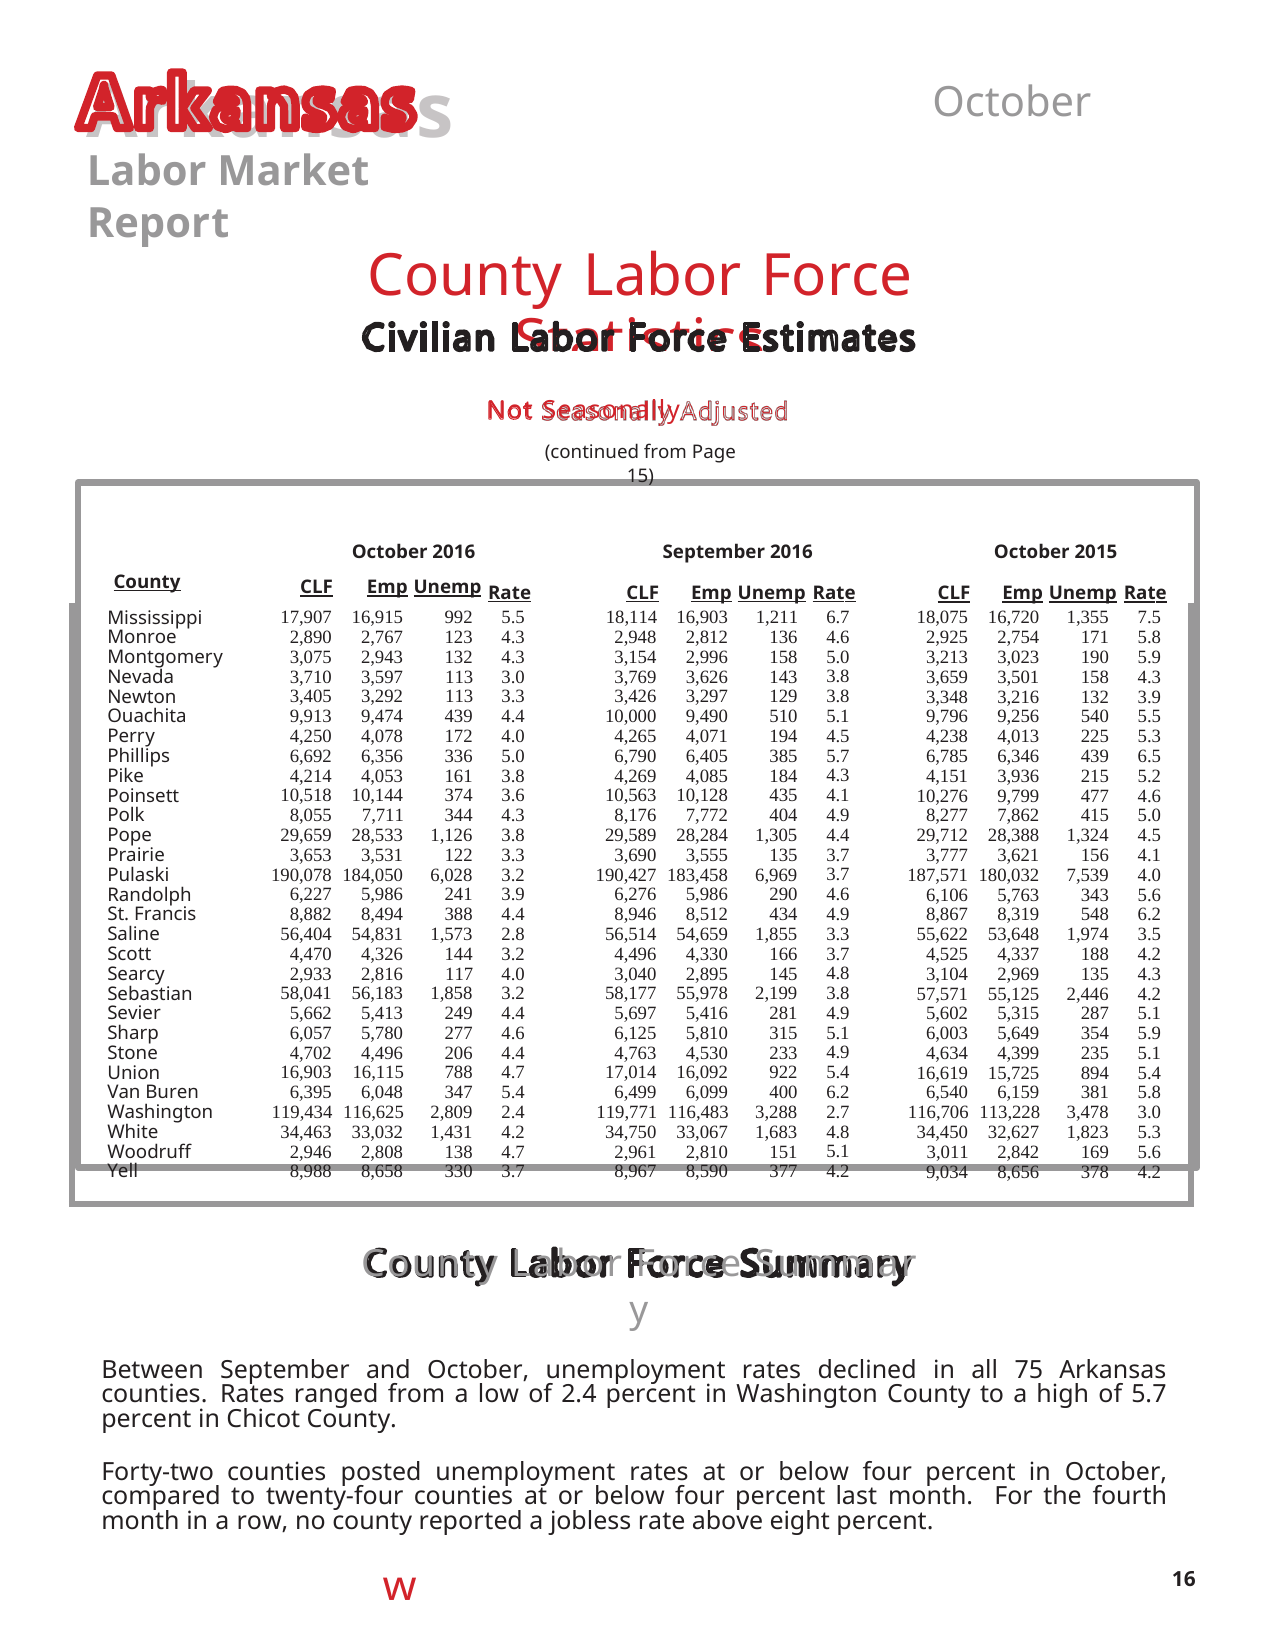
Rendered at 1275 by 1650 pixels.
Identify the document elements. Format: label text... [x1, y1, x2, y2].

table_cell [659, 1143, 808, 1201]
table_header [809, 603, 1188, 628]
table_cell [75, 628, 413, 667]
text Between September and October, unemployment rates declined in all 75 Arkansas counties. Rates ranged from a low of 2.4 percent in Washington County to a high of 5.7 percent in Chicot County. [101, 1358, 1167, 1435]
text Rate [812, 578, 859, 603]
text CLF Emp Unemp [626, 579, 807, 603]
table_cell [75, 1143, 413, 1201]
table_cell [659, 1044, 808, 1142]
text Forty-two counties posted unemployment rates at or below four percent in October, compared to twenty-four counties at or below four percent last month. For the fourth month in a row, no county reported a jobless rate above eight percent. [101, 1460, 1167, 1537]
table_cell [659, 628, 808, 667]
text Rate [488, 579, 535, 603]
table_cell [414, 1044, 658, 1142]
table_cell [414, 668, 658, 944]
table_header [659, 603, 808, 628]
text (continued from Page 15) [531, 438, 749, 486]
text Rate [1123, 579, 1210, 603]
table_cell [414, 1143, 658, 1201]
picture [542, 398, 787, 426]
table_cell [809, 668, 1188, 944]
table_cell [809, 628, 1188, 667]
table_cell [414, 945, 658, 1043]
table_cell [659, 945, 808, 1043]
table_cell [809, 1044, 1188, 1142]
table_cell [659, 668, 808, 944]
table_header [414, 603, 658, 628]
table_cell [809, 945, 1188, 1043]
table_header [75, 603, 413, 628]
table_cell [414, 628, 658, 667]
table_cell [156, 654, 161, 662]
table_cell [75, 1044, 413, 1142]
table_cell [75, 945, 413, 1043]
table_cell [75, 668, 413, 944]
text October 2016 September 2016 October 2015 [352, 538, 1210, 562]
text County CLF Emp Unemp [113, 568, 482, 597]
text County Labor Force Summar y [359, 1239, 918, 1331]
text CLF Emp Unemp [937, 579, 1118, 603]
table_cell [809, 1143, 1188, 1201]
